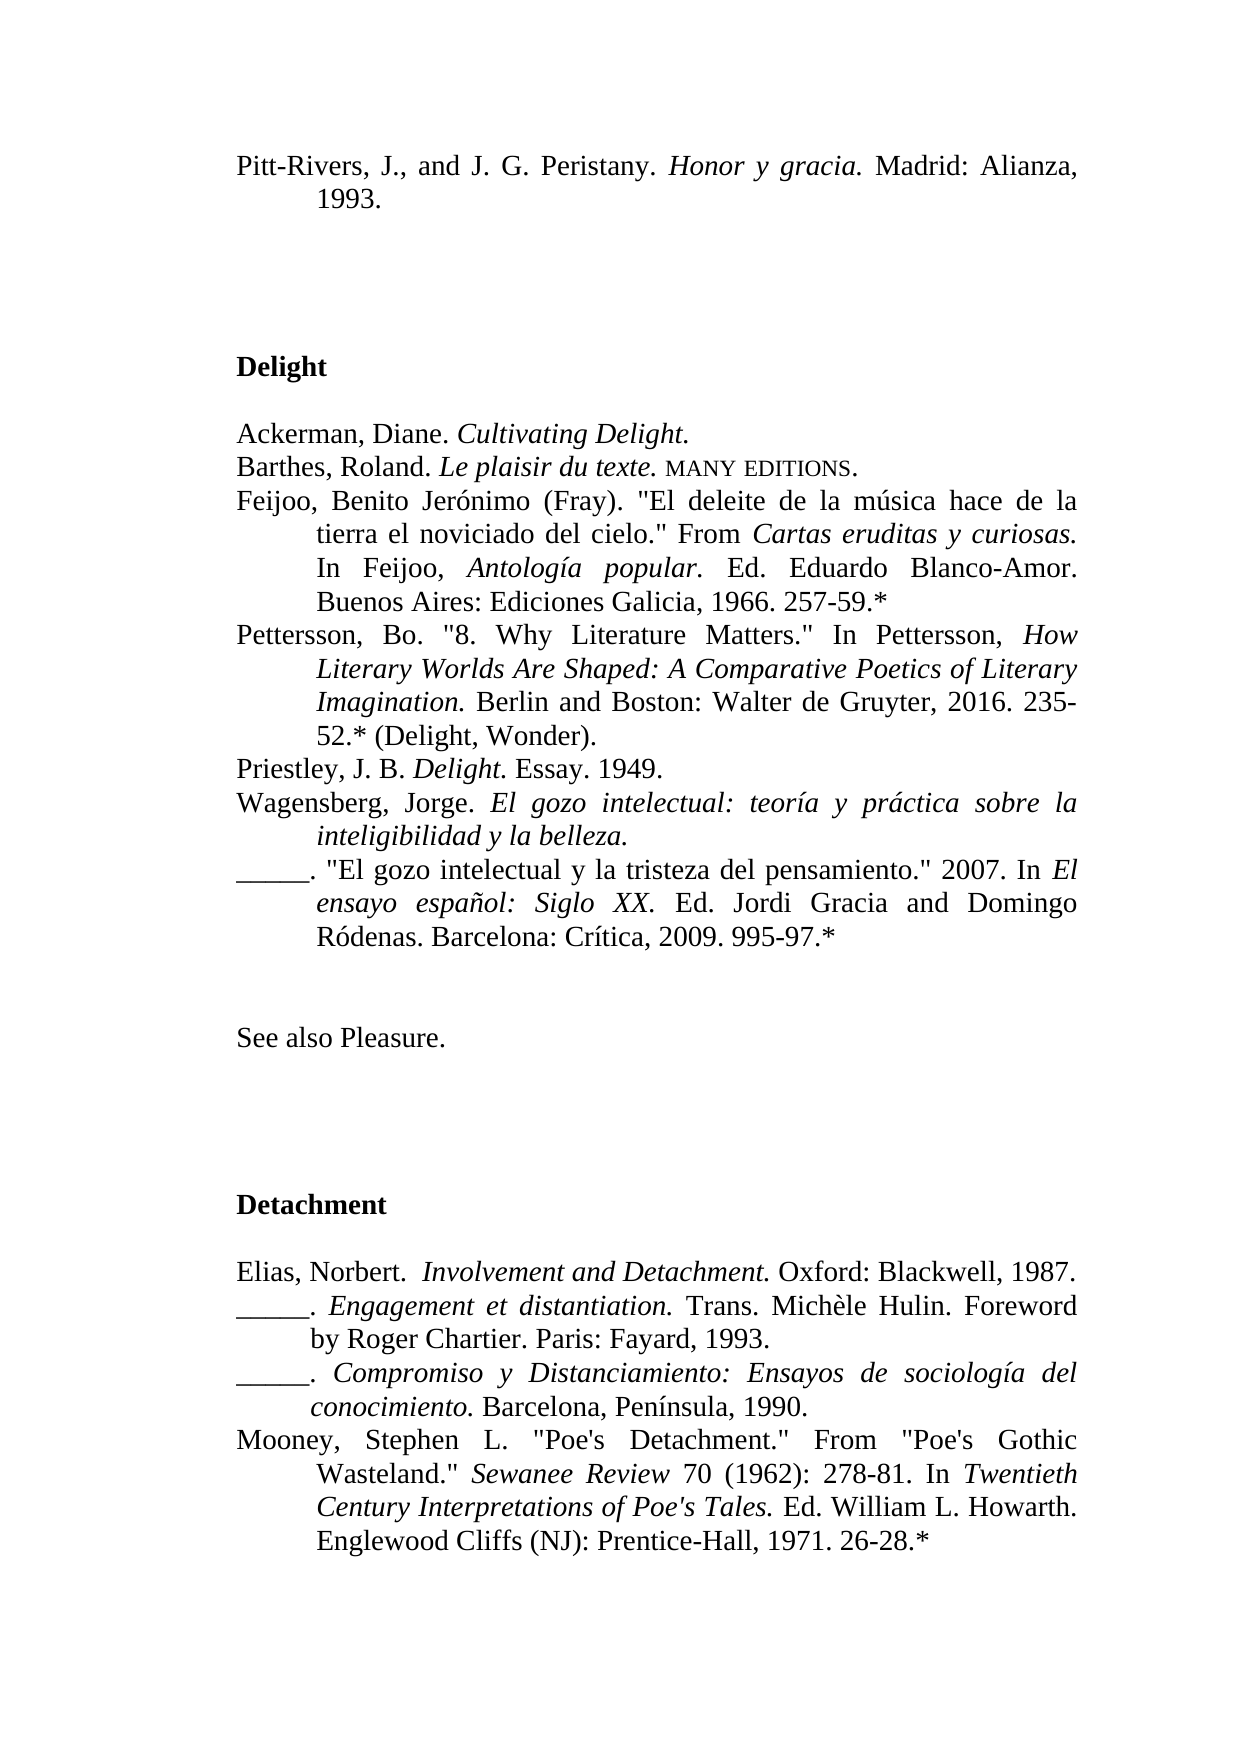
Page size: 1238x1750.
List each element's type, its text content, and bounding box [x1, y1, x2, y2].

text Priestley, J. B. Delight. Essay. 1949. [236, 751, 1078, 785]
text Mooney, Stephen L. "Poe's Detachment." From "Poe's Gothic Wasteland." Sewanee Review 70 (1962): 278-81. In Twentieth Century Interpretations of Poe's Tales. Ed. William L. Howarth. Englewood Cliffs (NJ): Prentice-Hall, 1971. 26-28.* [236, 1422, 1078, 1556]
text Feijoo, Benito Jerónimo (Fray). "El deleite de la música hace de la tierra el noviciado del cielo." From Cartas eruditas y curiosas. In Feijoo, Antología popular. Ed. Eduardo Blanco-Amor. Buenos Aires: Ediciones Galicia, 1966. 257-59.* [236, 483, 1078, 617]
text Pitt-Rivers, J., and J. G. Peristany. Honor y gracia. Madrid: Alianza, 1993. [236, 148, 1078, 215]
text Delight [236, 349, 1078, 382]
text See also Pleasure. [236, 1020, 1078, 1053]
text Barthes, Roland. Le plaisir du texte. many editions. [236, 449, 1078, 483]
text _____. Engagement et distantiation. Trans. Michèle Hulin. Foreword by Roger Chartier. Paris: Fayard, 1993. [236, 1288, 1078, 1355]
text _____. Compromiso y Distanciamiento: Ensayos de sociología del conocimiento. Barcelona, Península, 1990. [236, 1355, 1078, 1422]
text Wagensberg, Jorge. El gozo intelectual: teoría y práctica sobre la inteligibilidad y la belleza. [236, 785, 1078, 852]
text _____. "El gozo intelectual y la tristeza del pensamiento." 2007. In El ensayo español: Siglo XX. Ed. Jordi Gracia and Domingo Ródenas. Barcelona: Crítica, 2009. 995-97.* [236, 852, 1078, 953]
text Elias, Norbert. Involvement and Detachment. Oxford: Blackwell, 1987. [236, 1254, 1078, 1288]
text Pettersson, Bo. "8. Why Literature Matters." In Pettersson, How Literary Worlds Are Shaped: A Comparative Poetics of Literary Imagination. Berlin and Boston: Walter de Gruyter, 2016. 235-52.* (Delight, Wonder). [236, 617, 1078, 751]
text Ackerman, Diane. Cultivating Delight. [236, 416, 1078, 449]
text Detachment [236, 1187, 1078, 1221]
